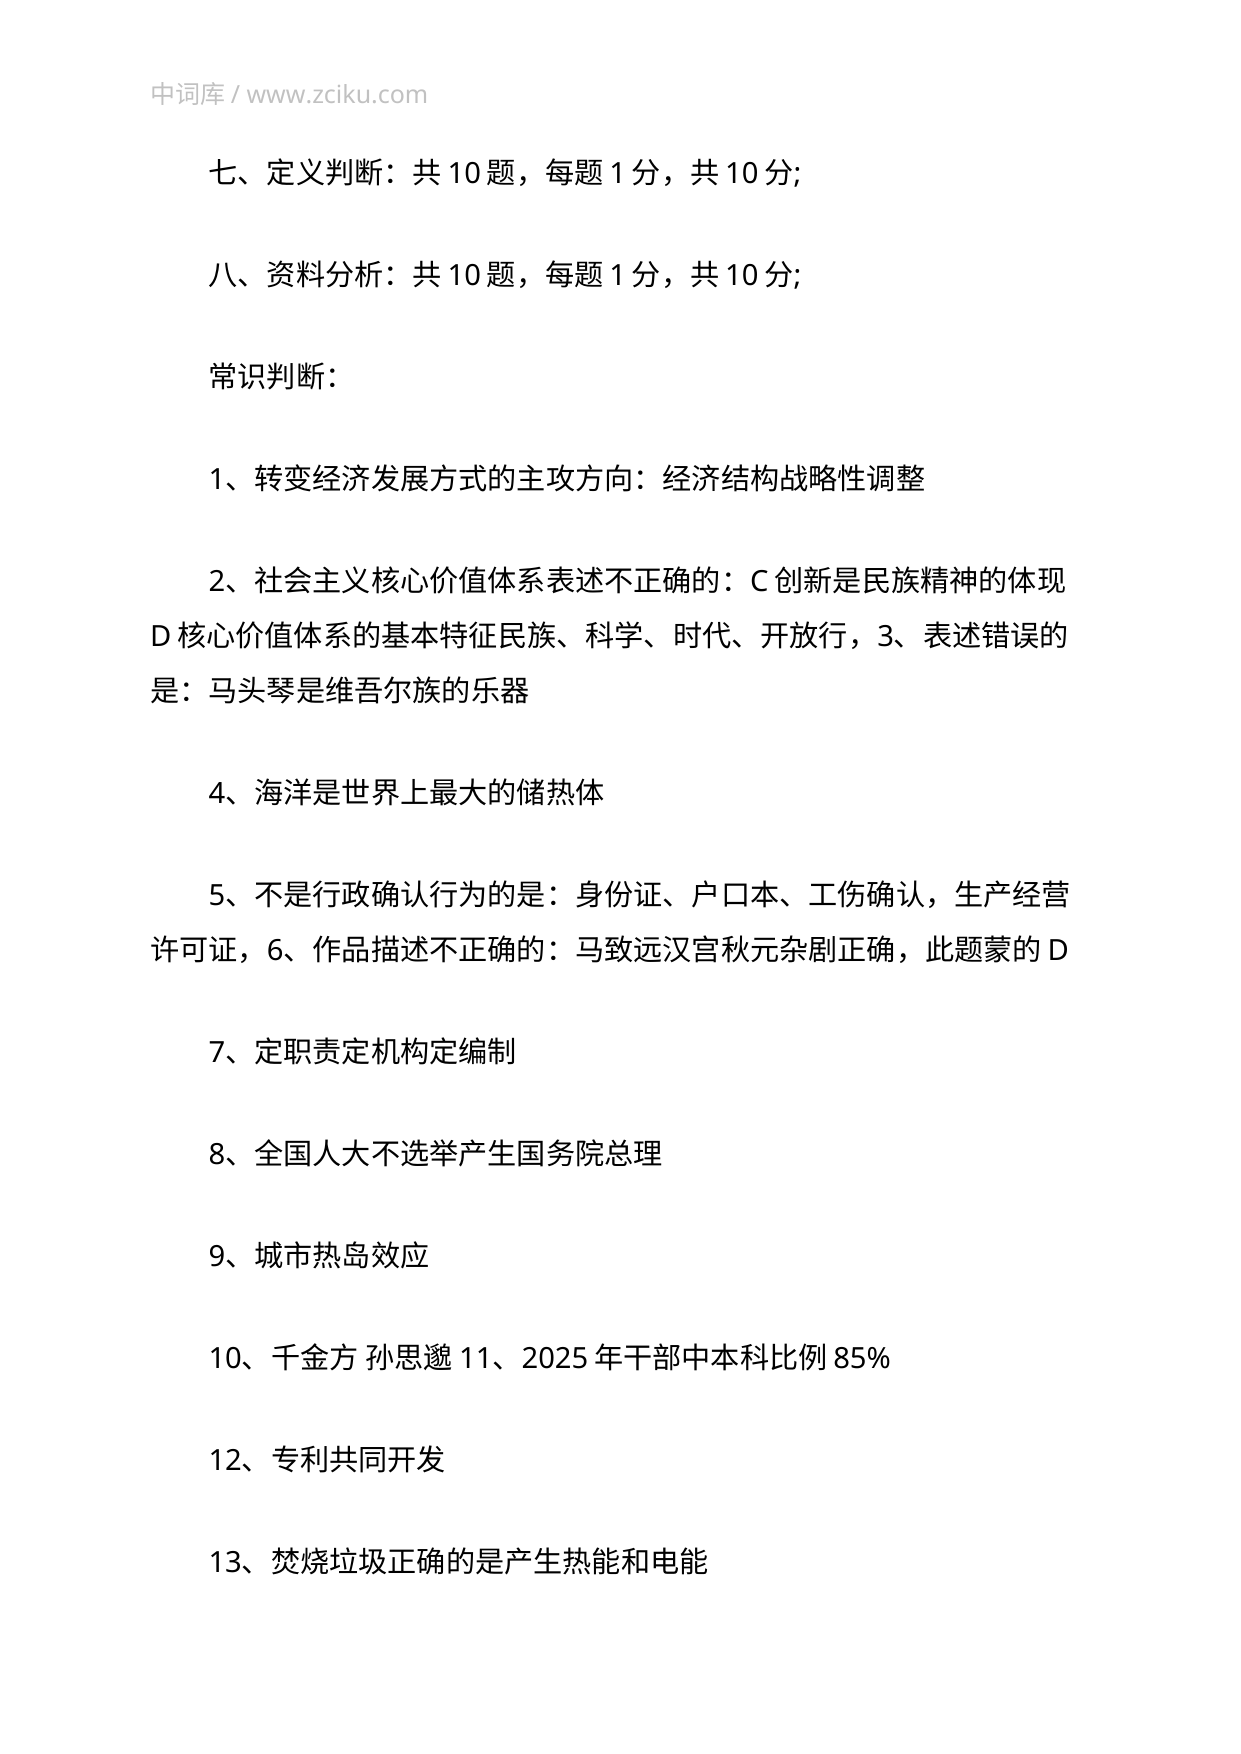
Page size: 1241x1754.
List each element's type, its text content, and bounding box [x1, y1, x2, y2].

text 7、定职责定机构定编制 [150, 1028, 1090, 1071]
text 5、不是行政确认行为的是：身份证、户口本、工伤确认，生产经营许可证，6、作品描述不正确的：马致远汉宫秋元杂剧正确，此题蒙的D [150, 871, 1090, 969]
text 2、社会主义核心价值体系表述不正确的：C创新是民族精神的体现D核心价值体系的基本特征民族、科学、时代、开放行，3、表述错误的是：马头琴是维吾尔族的乐器 [150, 558, 1090, 710]
text 1、转变经济发展方式的主攻方向：经济结构战略性调整 [150, 456, 1090, 498]
text 八、资料分析：共10题，每题1分，共10分; [150, 252, 1090, 294]
text 七、定义判断：共10题，每题1分，共10分; [150, 150, 1090, 192]
text 9、城市热岛效应 [150, 1232, 1090, 1275]
text 10、千金方 孙思邈 11、2025年干部中本科比例85% [150, 1334, 1090, 1377]
text 常识判断： [150, 354, 1090, 396]
text 8、全国人大不选举产生国务院总理 [150, 1130, 1090, 1173]
text 4、海洋是世界上最大的储热体 [150, 769, 1090, 812]
text 12、专利共同开发 [150, 1436, 1090, 1479]
text 13、焚烧垃圾正确的是产生热能和电能 [150, 1538, 1090, 1581]
